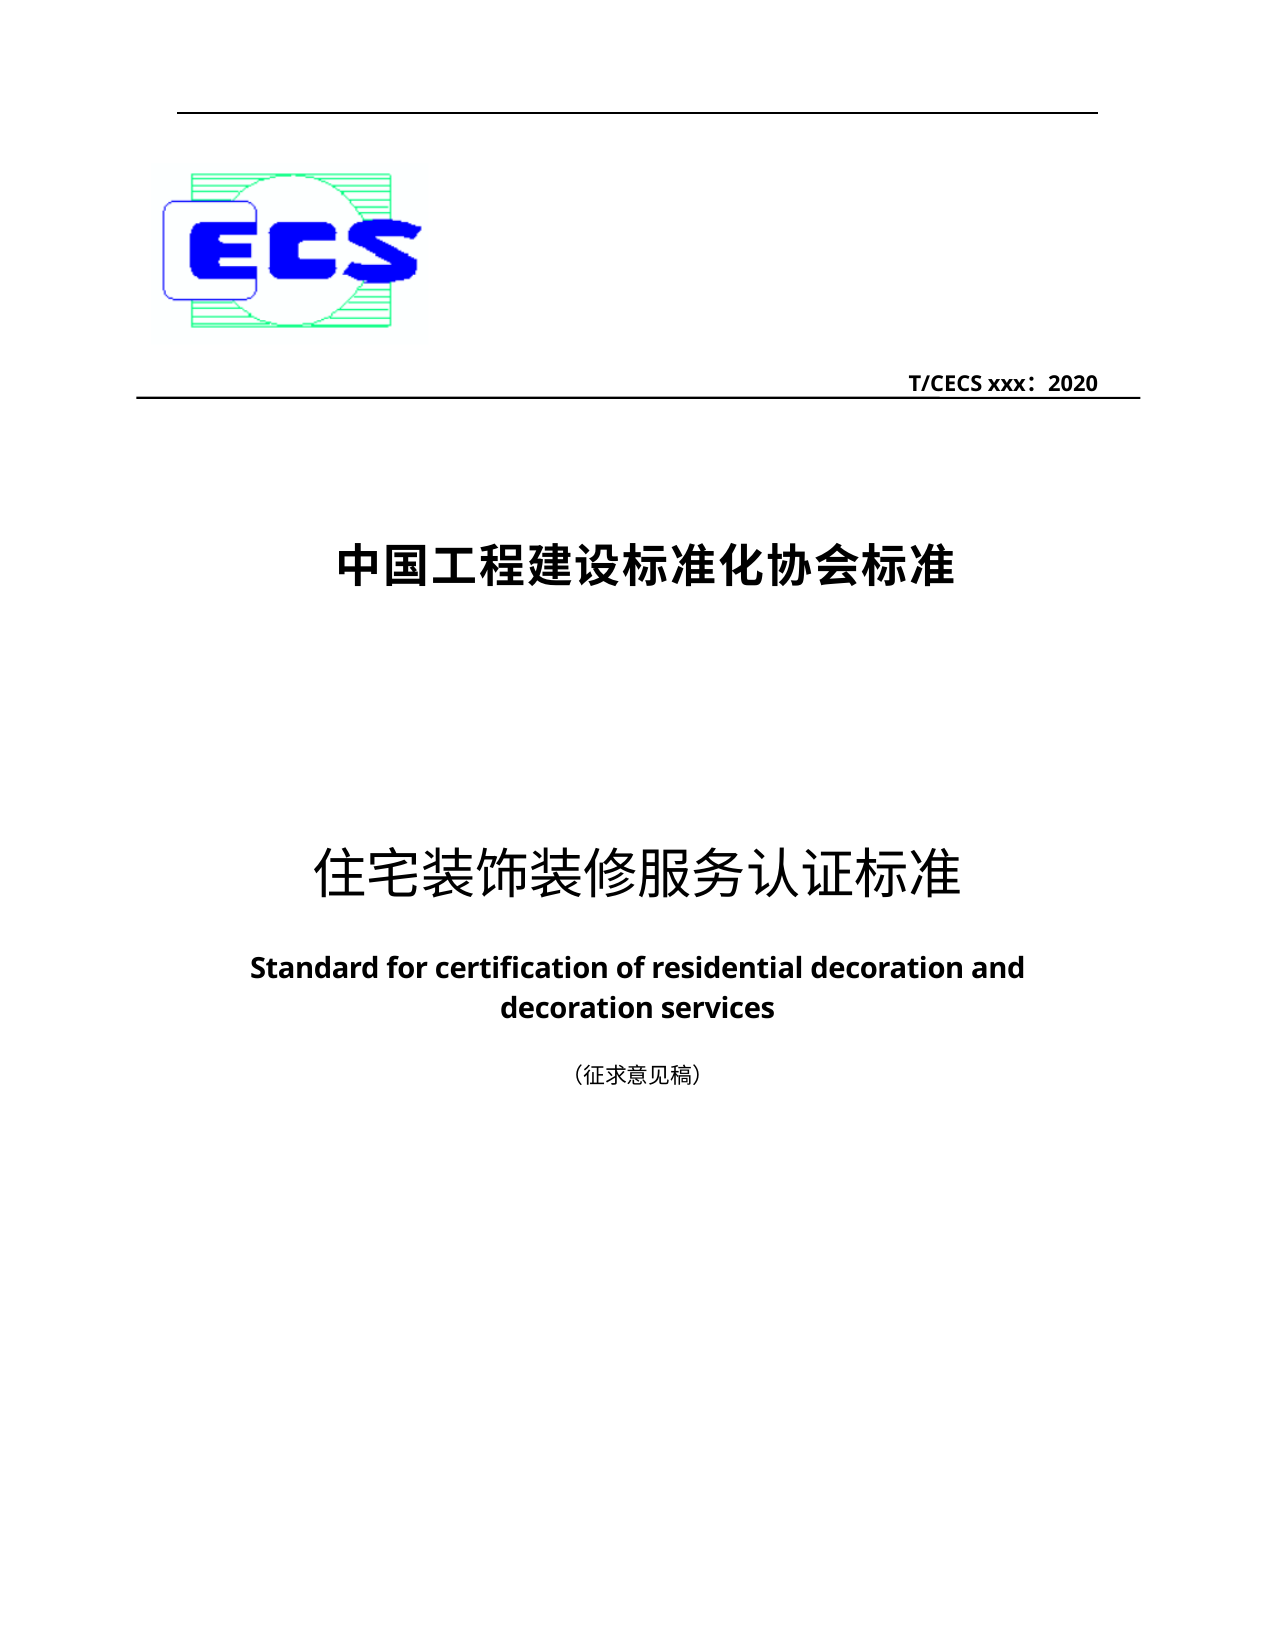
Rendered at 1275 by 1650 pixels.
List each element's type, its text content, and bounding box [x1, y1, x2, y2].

text 中国工程建设标准化协会标准 [304, 529, 988, 595]
text Standard for certification of residential decoration and decoration services [177, 948, 1098, 1027]
text 住宅装饰装修服务认证标准 [177, 830, 1098, 909]
text （征求意见稿） [177, 1027, 1098, 1098]
text T/CECS xxx：2020 [177, 366, 1098, 396]
picture [136, 147, 443, 351]
